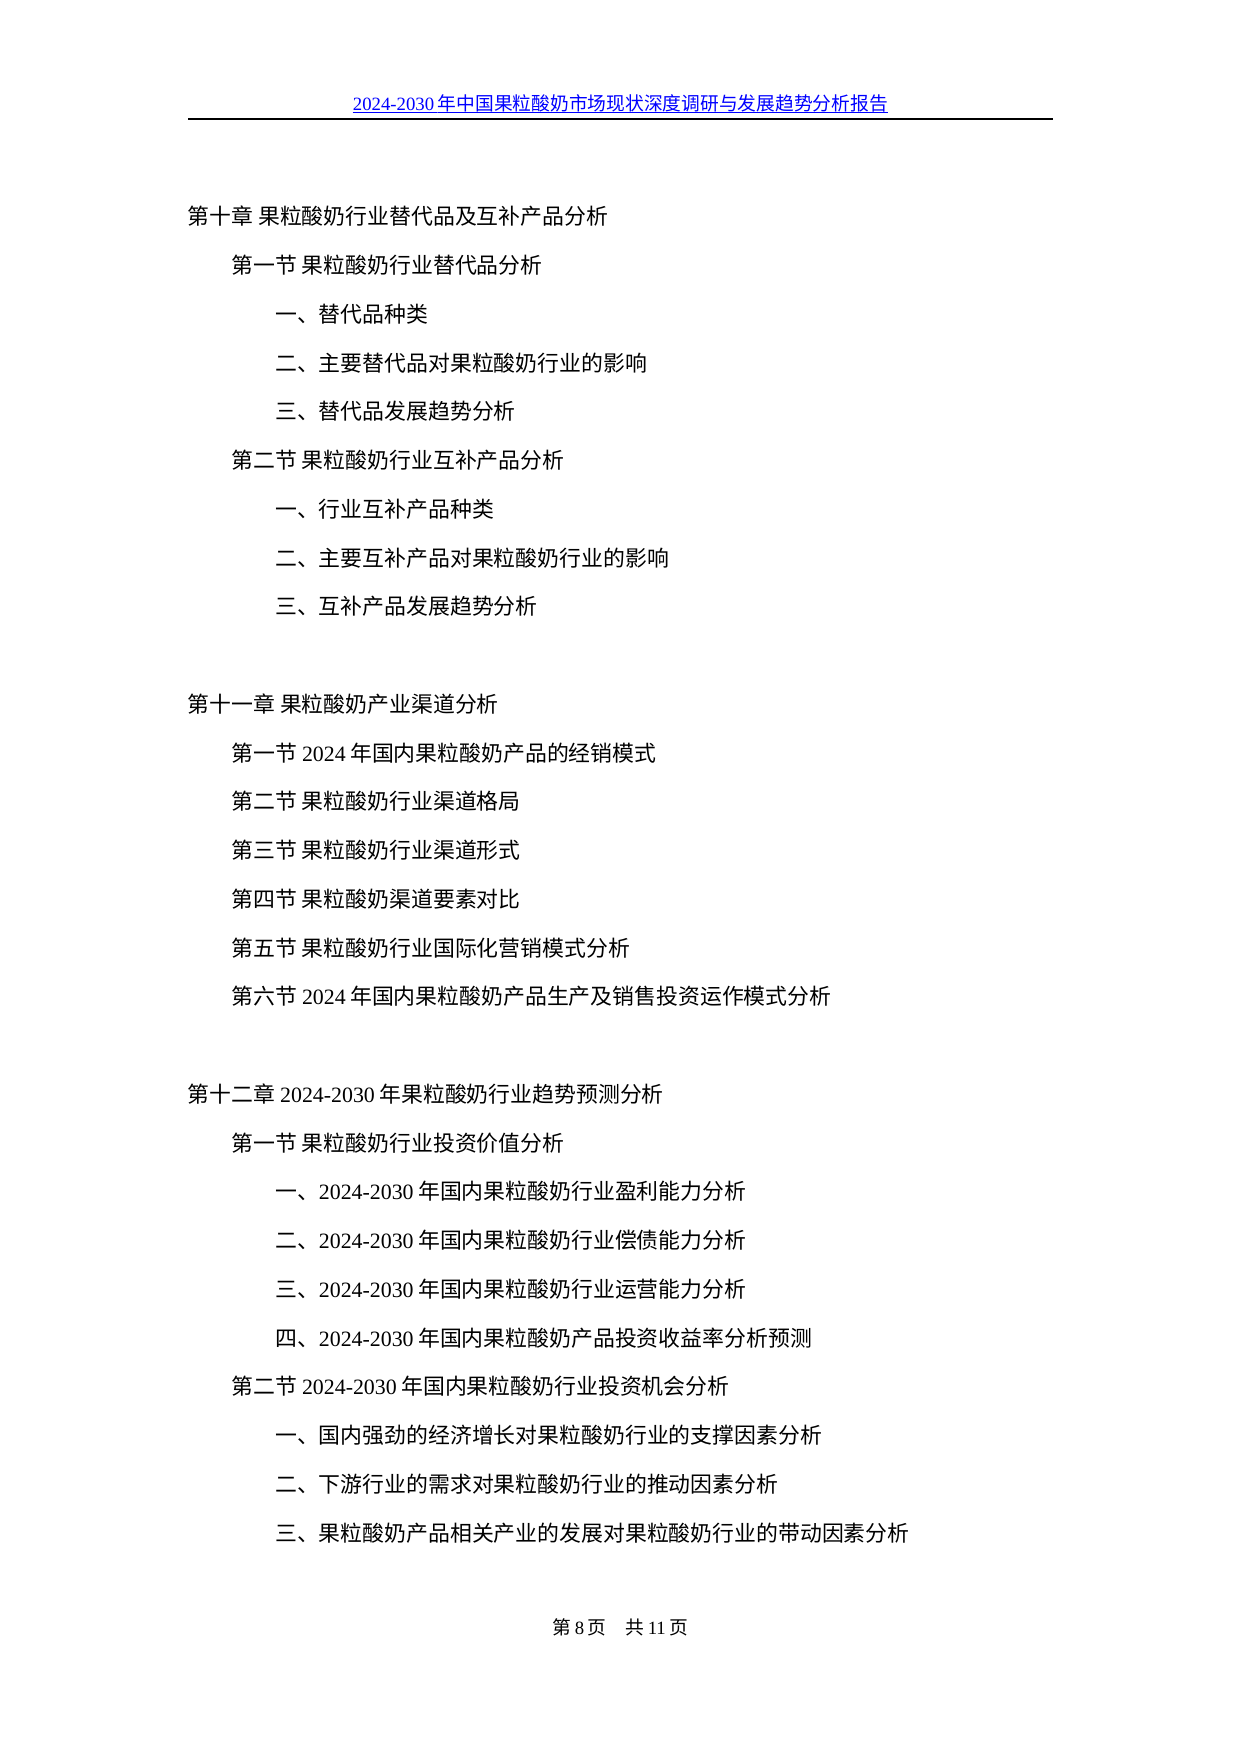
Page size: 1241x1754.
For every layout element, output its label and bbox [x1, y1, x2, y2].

text [187, 150, 1053, 1548]
